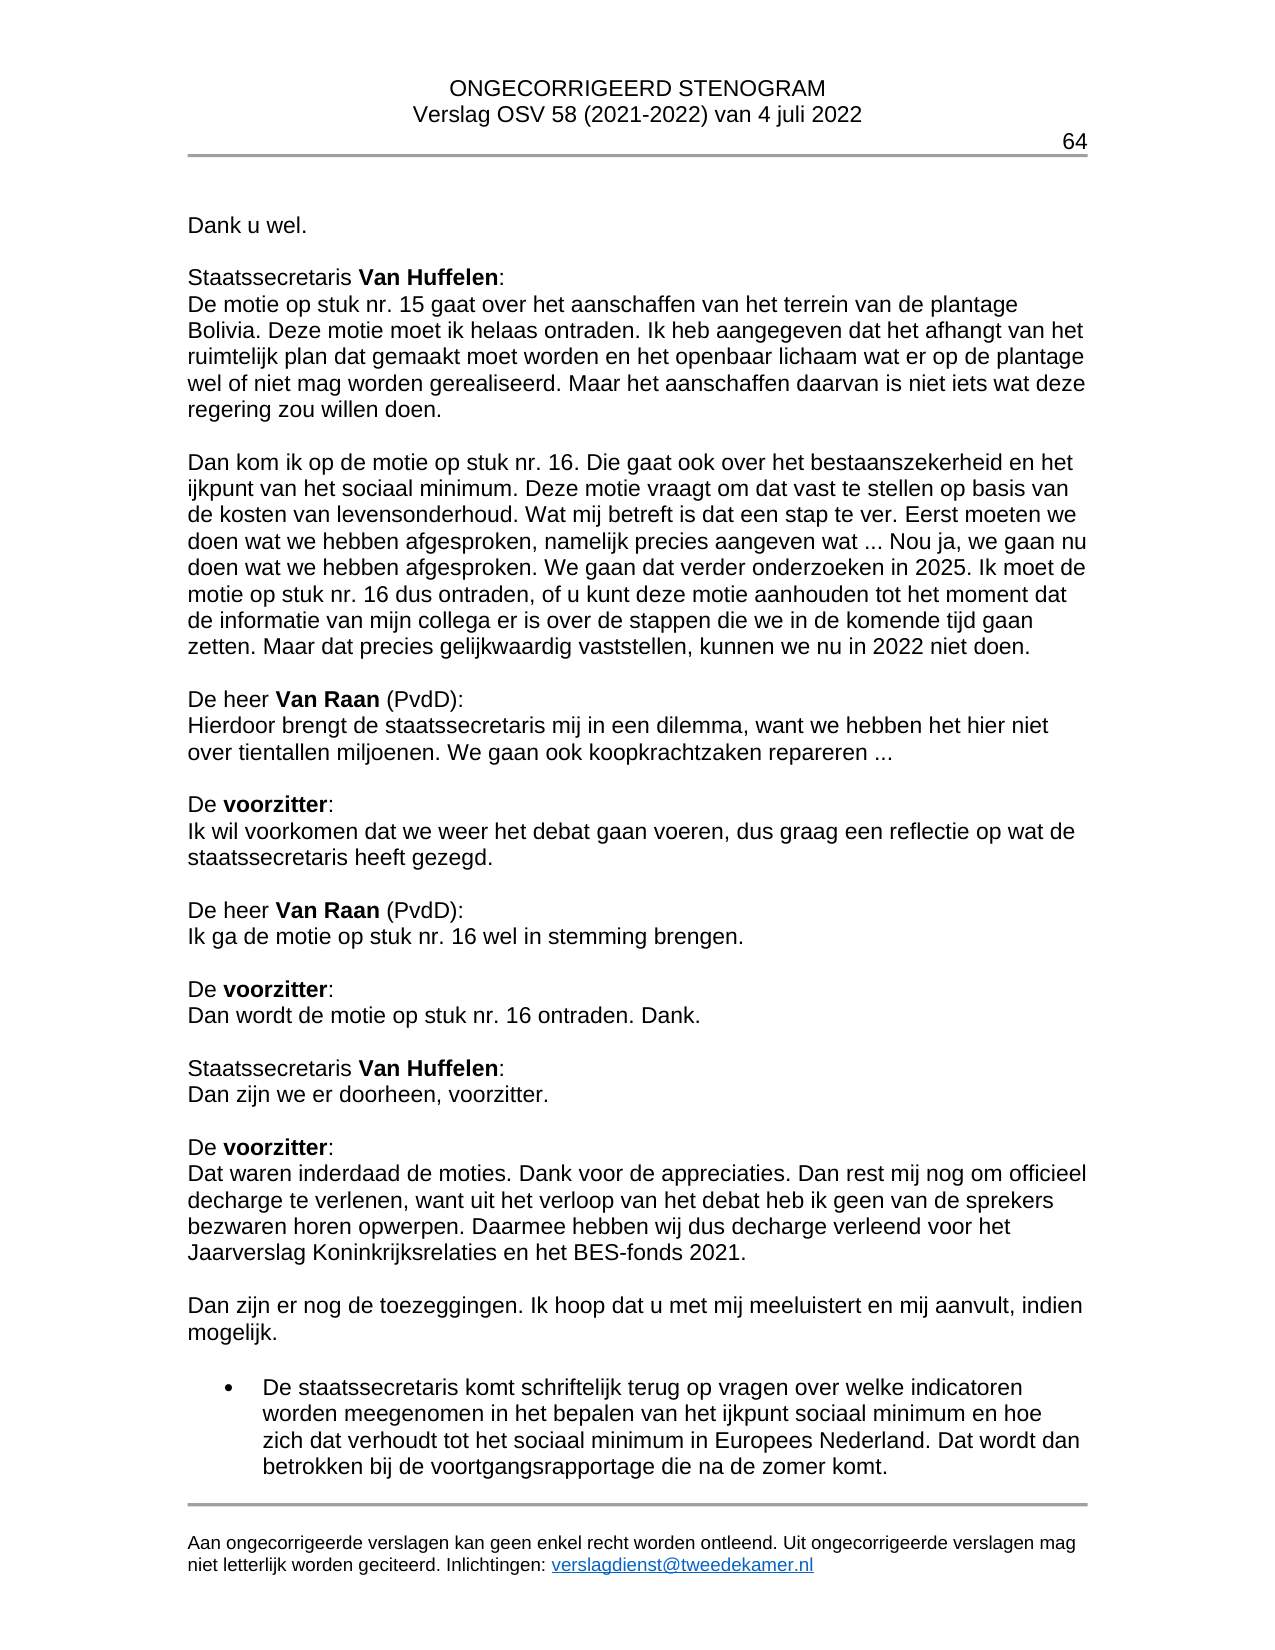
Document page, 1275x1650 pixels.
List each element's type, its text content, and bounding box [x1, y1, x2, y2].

list De staatssecretaris komt schriftelijk terug op vragen over welke indicatoren worden meegenomen in het bepalen van het ijkpunt sociaal minimum en hoe zich dat verhoudt tot het sociaal minimum in Europees Nederland. Dat wordt dan betrokken bij de voortgangsrapportage die na de zomer komt. [225, 1374, 1087, 1479]
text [187, 212, 1087, 1345]
